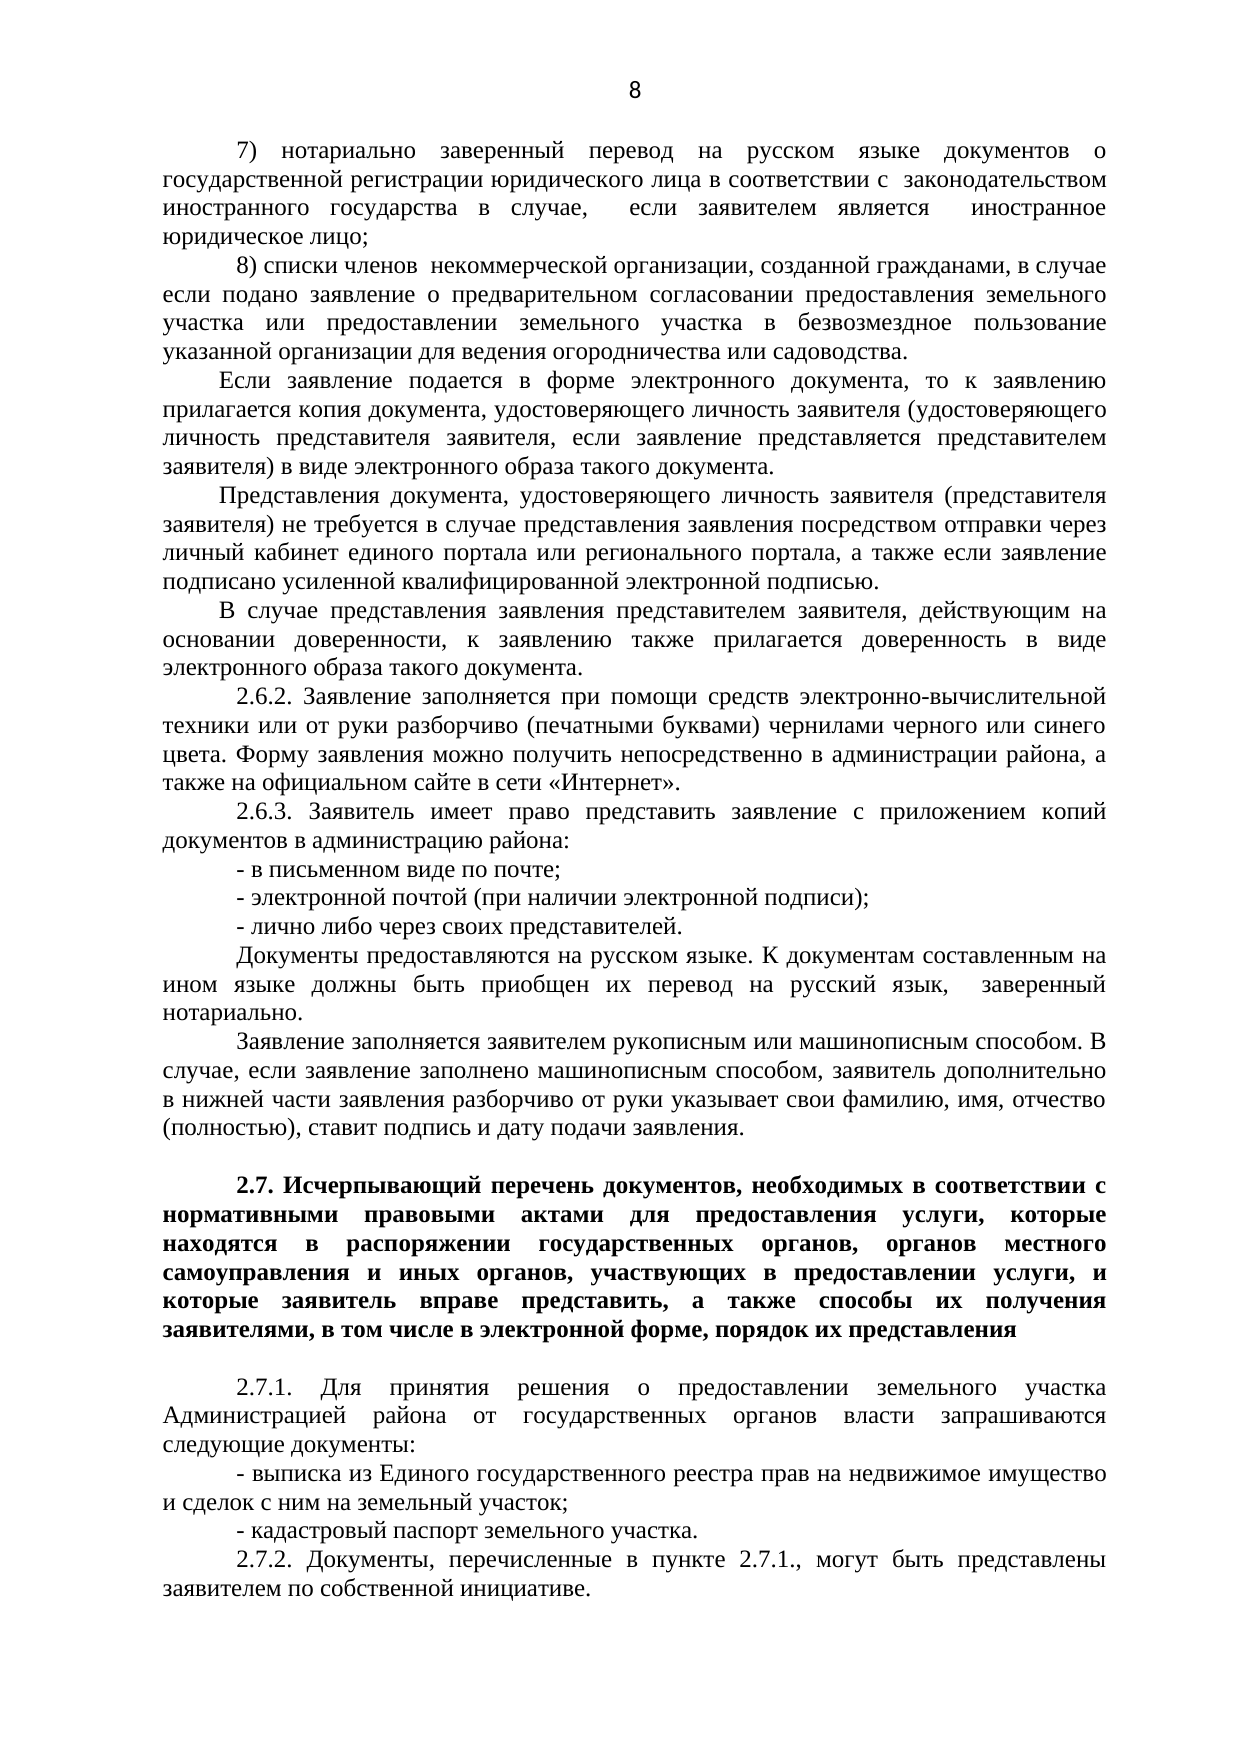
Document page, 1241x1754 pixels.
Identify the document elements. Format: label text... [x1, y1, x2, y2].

text Представления документа, удостоверяющего личность заявителя (представителя заявителя) не требуется в случае представления заявления посредством отправки через личный кабинет единого портала или регионального портала, а также если заявление подписано усиленной квалифицированной электронной подписью. [162, 480, 1107, 595]
text - кадастровый паспорт земельного участка. [162, 1515, 1107, 1544]
text Если заявление подается в форме электронного документа, то к заявлению прилагается копия документа, удостоверяющего личность заявителя (удостоверяющего личность представителя заявителя, если заявление представляется представителем заявителя) в виде электронного образа такого документа. [162, 365, 1107, 480]
text Документы предоставляются на русском языке. К документам составленным на ином языке должны быть приобщен их перевод на русский язык, заверенный нотариально. [162, 940, 1107, 1026]
text 2.6.2. Заявление заполняется при помощи средств электронно-вычислительной техники или от руки разборчиво (печатными буквами) чернилами черного или синего цвета. Форму заявления можно получить непосредственно в администрации района, а также на официальном сайте в сети «Интернет». [162, 681, 1107, 796]
text 2.7. Исчерпывающий перечень документов, необходимых в соответствии с нормативными правовыми актами для предоставления услуги, которые находятся в распоряжении государственных органов, органов местного самоуправления и иных органов, участвующих в предоставлении услуги, и которые заявитель вправе представить, а также способы их получения заявителями, в том числе в электронной форме, порядок их представления [162, 1170, 1107, 1343]
text 2.7.2. Документы, перечисленные в пункте 2.7.1., могут быть представлены заявителем по собственной инициативе. [162, 1544, 1107, 1602]
text 8) списки членов некоммерческой организации, созданной гражданами, в случае если подано заявление о предварительном согласовании предоставления земельного участка или предоставлении земельного участка в безвозмездное пользование указанной организации для ведения огородничества или садоводства. [162, 250, 1107, 365]
text 2.7.1. Для принятия решения о предоставлении земельного участка Администрацией района от государственных органов власти запрашиваются следующие документы: [162, 1372, 1107, 1458]
text Заявление заполняется заявителем рукописным или машинописным способом. В случае, если заявление заполнено машинописным способом, заявитель дополнительно в нижней части заявления разборчиво от руки указывает свои фамилию, имя, отчество (полностью), ставит подпись и дату подачи заявления. [162, 1026, 1107, 1141]
text - выписка из Единого государственного реестра прав на недвижимое имущество и сделок с ним на земельный участок; [162, 1458, 1107, 1515]
text В случае представления заявления представителем заявителя, действующим на основании доверенности, к заявлению также прилагается доверенность в виде электронного образа такого документа. [162, 595, 1107, 681]
text - электронной почтой (при наличии электронной подписи); [162, 882, 1107, 911]
text 7) нотариально заверенный перевод на русском языке документов о государственной регистрации юридического лица в соответствии с законодательством иностранного государства в случае, если заявителем является иностранное юридическое лицо; [162, 135, 1107, 250]
text - лично либо через своих представителей. [162, 911, 1107, 940]
text 2.6.3. Заявитель имеет право представить заявление с приложением копий документов в администрацию района: [162, 796, 1107, 854]
text - в письменном виде по почте; [162, 854, 1107, 882]
